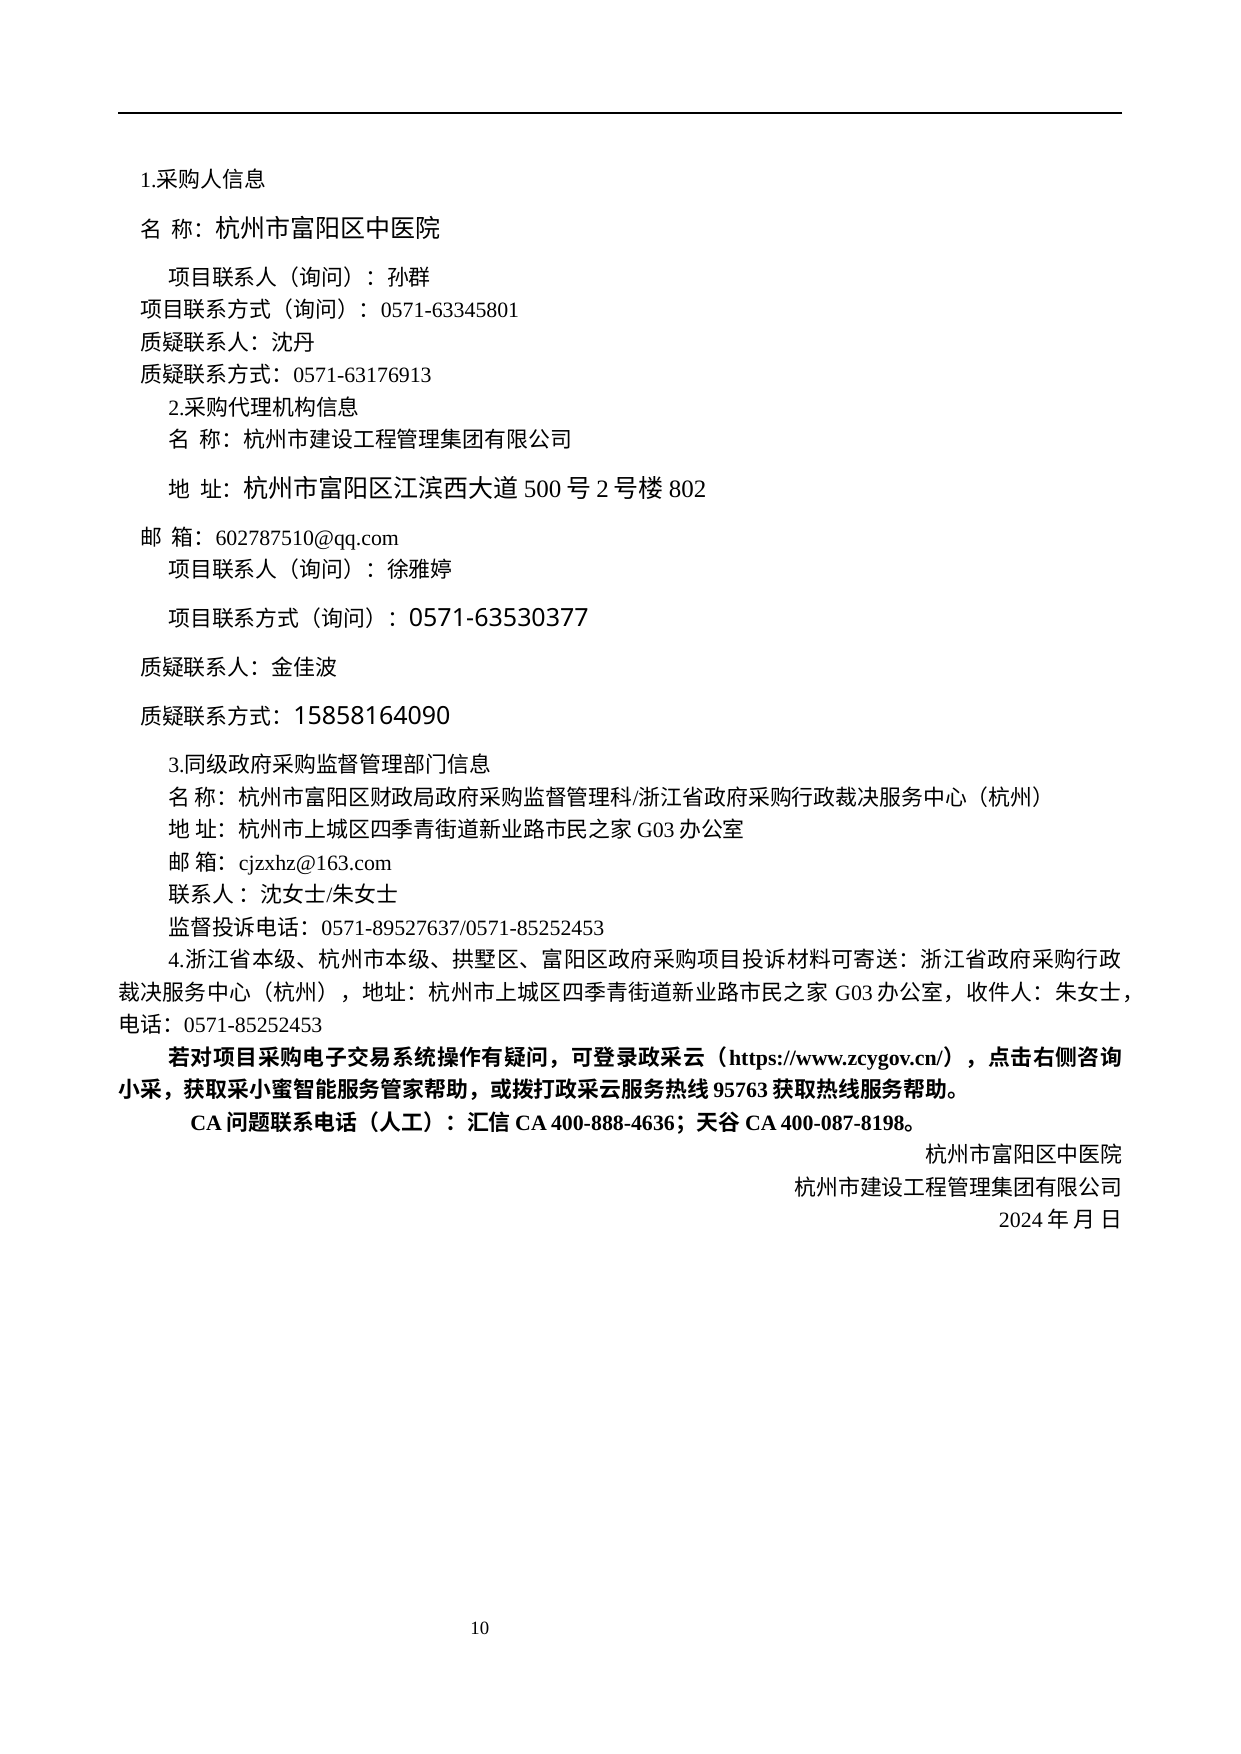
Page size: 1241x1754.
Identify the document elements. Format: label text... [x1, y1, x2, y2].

text 4.浙江省本级、杭州市本级、拱墅区、富阳区政府采购项目投诉材料可寄送：浙江省政府采购行政裁决服务中心（杭州），地址：杭州市上城区四季青街道新业路市民之家G03办公室，收件人：朱女士，电话：0571-85252453 [118, 942, 1122, 1039]
text 项目联系方式（询问）：0571-63345801 [118, 292, 1122, 324]
text 名 称：杭州市建设工程管理集团有限公司 [118, 422, 1122, 454]
text 质疑联系方式：15858164090 [118, 682, 1122, 747]
text CA问题联系电话（人工）：汇信CA 400-888-4636；天谷CA 400-087-8198。 [118, 1104, 1122, 1137]
text 邮 箱：602787510@qq.com [118, 519, 1122, 552]
text 质疑联系人：金佳波 [118, 649, 1122, 682]
text 2024年 月 日 [118, 1202, 1122, 1234]
text 杭州市富阳区中医院 [118, 1137, 1122, 1169]
text 3.同级政府采购监督管理部门信息 [118, 747, 1122, 779]
text 1.采购人信息 [118, 162, 1122, 194]
text 监督投诉电话：0571-89527637/0571-85252453 [118, 909, 1122, 942]
text 质疑联系方式：0571-63176913 [118, 357, 1122, 389]
text 地 址：杭州市富阳区江滨西大道500号2号楼802 [118, 454, 1122, 519]
text 质疑联系人：沈丹 [118, 324, 1122, 357]
text 杭州市建设工程管理集团有限公司 [118, 1169, 1122, 1202]
text 项目联系人（询问）：孙群 [118, 259, 1122, 292]
text 项目联系人（询问）：徐雅婷 [118, 552, 1122, 584]
text 项目联系方式（询问）：0571-63530377 [118, 584, 1122, 649]
text 联系人 ：沈女士/朱女士 [118, 877, 1122, 909]
text 地 址：杭州市上城区四季青街道新业路市民之家G03办公室 [118, 812, 1122, 844]
text 名 称：杭州市富阳区中医院 [118, 194, 1122, 259]
text 若对项目采购电子交易系统操作有疑问，可登录政采云（https://www.zcygov.cn/），点击右侧咨询小采，获取采小蜜智能服务管家帮助，或拨打政采云服务热线95763获取热线服务帮助。 [118, 1039, 1122, 1104]
text 邮 箱：cjzxhz@163.com [118, 844, 1122, 877]
text 2.采购代理机构信息 [118, 389, 1122, 422]
text 名 称：杭州市富阳区财政局政府采购监督管理科/浙江省政府采购行政裁决服务中心（杭州） [118, 779, 1122, 812]
